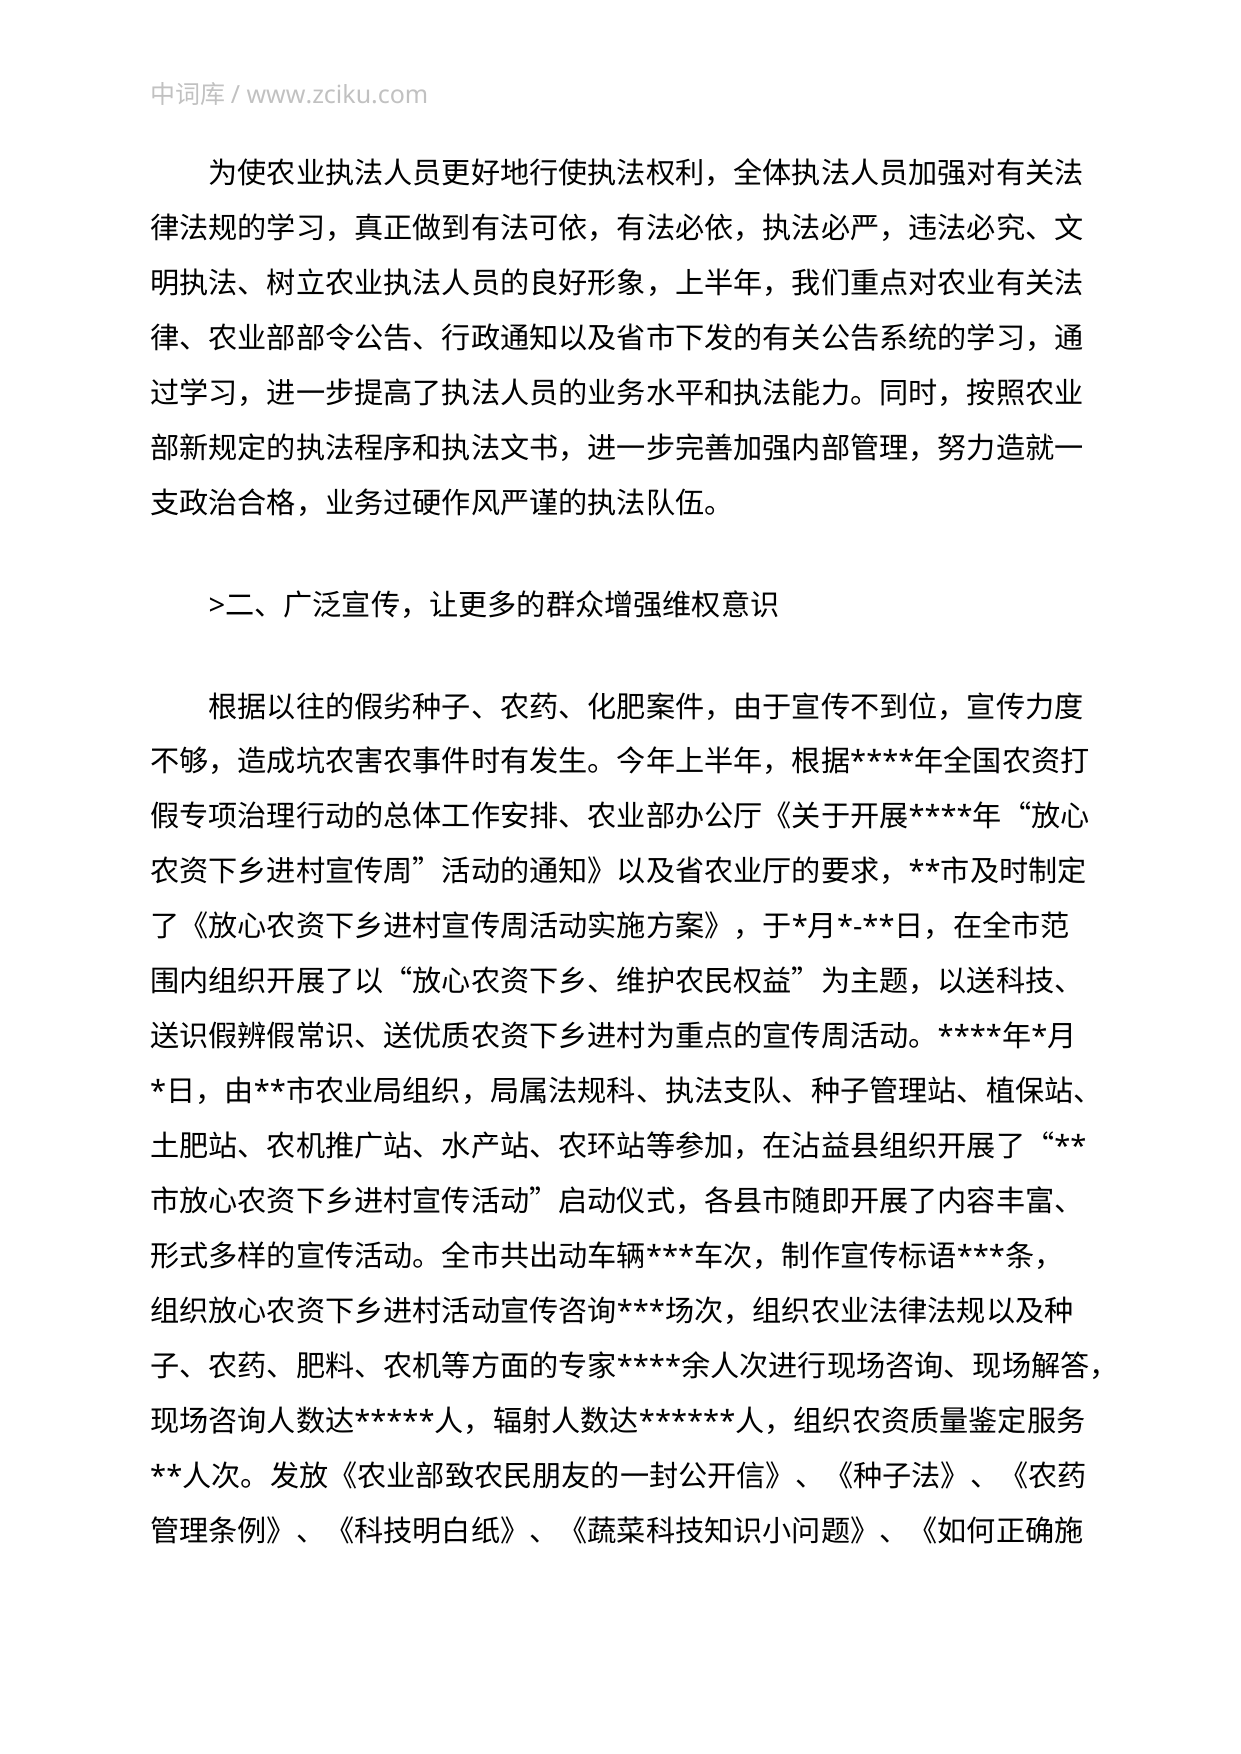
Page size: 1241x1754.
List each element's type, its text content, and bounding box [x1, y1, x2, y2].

text 为使农业执法人员更好地行使执法权利，全体执法人员加强对有关法律法规的学习，真正做到有法可依，有法必依，执法必严，违法必究、文明执法、树立农业执法人员的良好形象，上半年，我们重点对农业有关法律、农业部部令公告、行政通知以及省市下发的有关公告系统的学习，通过学习，进一步提高了执法人员的业务水平和执法能力。同时，按照农业部新规定的执法程序和执法文书，进一步完善加强内部管理，努力造就一支政治合格，业务过硬作风严谨的执法队伍。 [150, 150, 1090, 522]
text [150, 683, 1090, 1550]
text >二、广泛宣传，让更多的群众增强维权意识 [150, 581, 1090, 623]
